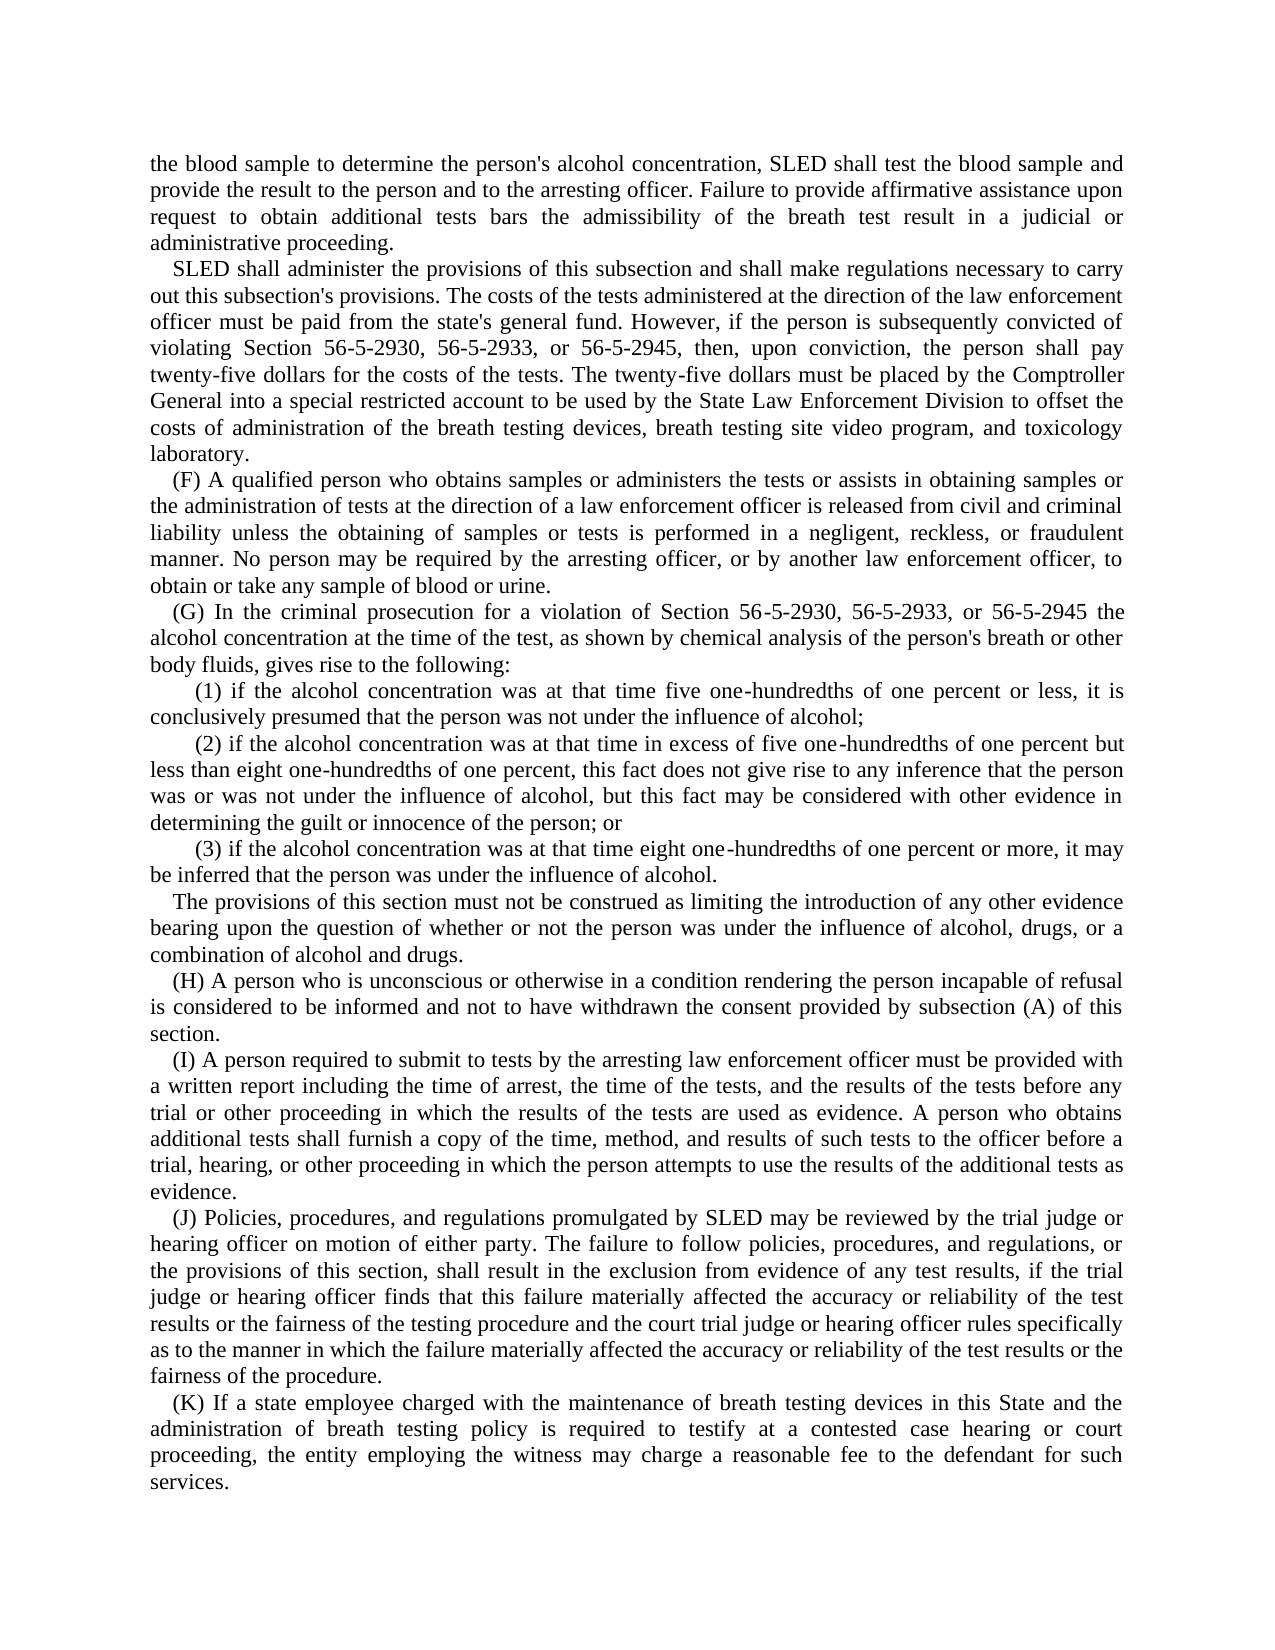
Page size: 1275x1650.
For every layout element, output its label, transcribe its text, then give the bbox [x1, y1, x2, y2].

text (3) if the alcohol concentration was at that time eight one-hundredths of one percent or more, it may be inferred that the person was under the influence of alcohol. [150, 835, 1125, 888]
text SLED shall administer the provisions of this subsection and shall make regulations necessary to carry out this subsection's provisions. The costs of the tests administered at the direction of the law enforcement officer must be paid from the state's general fund. However, if the person is subsequently convicted of violating Section 56-5-2930, 56-5-2933, or 56-5-2945, then, upon conviction, the person shall pay twenty-five dollars for the costs of the tests. The twenty-five dollars must be placed by the Comptroller General into a special restricted account to be used by the State Law Enforcement Division to offset the costs of administration of the breath testing devices, breath testing site video program, and toxicology laboratory. [150, 255, 1125, 466]
text (2) if the alcohol concentration was at that time in excess of five one-hundredths of one percent but less than eight one-hundredths of one percent, this fact does not give rise to any inference that the person was or was not under the influence of alcohol, but this fact may be considered with other evidence in determining the guilt or innocence of the person; or [150, 730, 1125, 835]
text (K) If a state employee charged with the maintenance of breath testing devices in this State and the administration of breath testing policy is required to testify at a contested case hearing or court proceeding, the entity employing the witness may charge a reasonable fee to the defendant for such services. [150, 1389, 1125, 1494]
text (F) A qualified person who obtains samples or administers the tests or assists in obtaining samples or the administration of tests at the direction of a law enforcement officer is released from civil and criminal liability unless the obtaining of samples or tests is performed in a negligent, reckless, or fraudulent manner. No person may be required by the arresting officer, or by another law enforcement officer, to obtain or take any sample of blood or urine. [150, 466, 1125, 598]
text The provisions of this section must not be construed as limiting the introduction of any other evidence bearing upon the question of whether or not the person was under the influence of alcohol, drugs, or a combination of alcohol and drugs. [150, 888, 1125, 967]
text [150, 150, 1125, 255]
text (J) Policies, procedures, and regulations promulgated by SLED may be reviewed by the trial judge or hearing officer on motion of either party. The failure to follow policies, procedures, and regulations, or the provisions of this section, shall result in the exclusion from evidence of any test results, if the trial judge or hearing officer finds that this failure materially affected the accuracy or reliability of the test results or the fairness of the testing procedure and the court trial judge or hearing officer rules specifically as to the manner in which the failure materially affected the accuracy or reliability of the test results or the fairness of the procedure. [150, 1204, 1125, 1389]
text (H) A person who is unconscious or otherwise in a condition rendering the person incapable of refusal is considered to be informed and not to have withdrawn the consent provided by subsection (A) of this section. [150, 967, 1125, 1046]
text (I) A person required to submit to tests by the arresting law enforcement officer must be provided with a written report including the time of arrest, the time of the tests, and the results of the tests before any trial or other proceeding in which the results of the tests are used as evidence. A person who obtains additional tests shall furnish a copy of the time, method, and results of such tests to the officer before a trial, hearing, or other proceeding in which the person attempts to use the results of the additional tests as evidence. [150, 1046, 1125, 1204]
text (1) if the alcohol concentration was at that time five one-hundredths of one percent or less, it is conclusively presumed that the person was not under the influence of alcohol; [150, 677, 1125, 730]
text (G) In the criminal prosecution for a violation of Section 56-5-2930, 56-5-2933, or 56-5-2945 the alcohol concentration at the time of the test, as shown by chemical analysis of the person's breath or other body fluids, gives rise to the following: [150, 598, 1125, 677]
